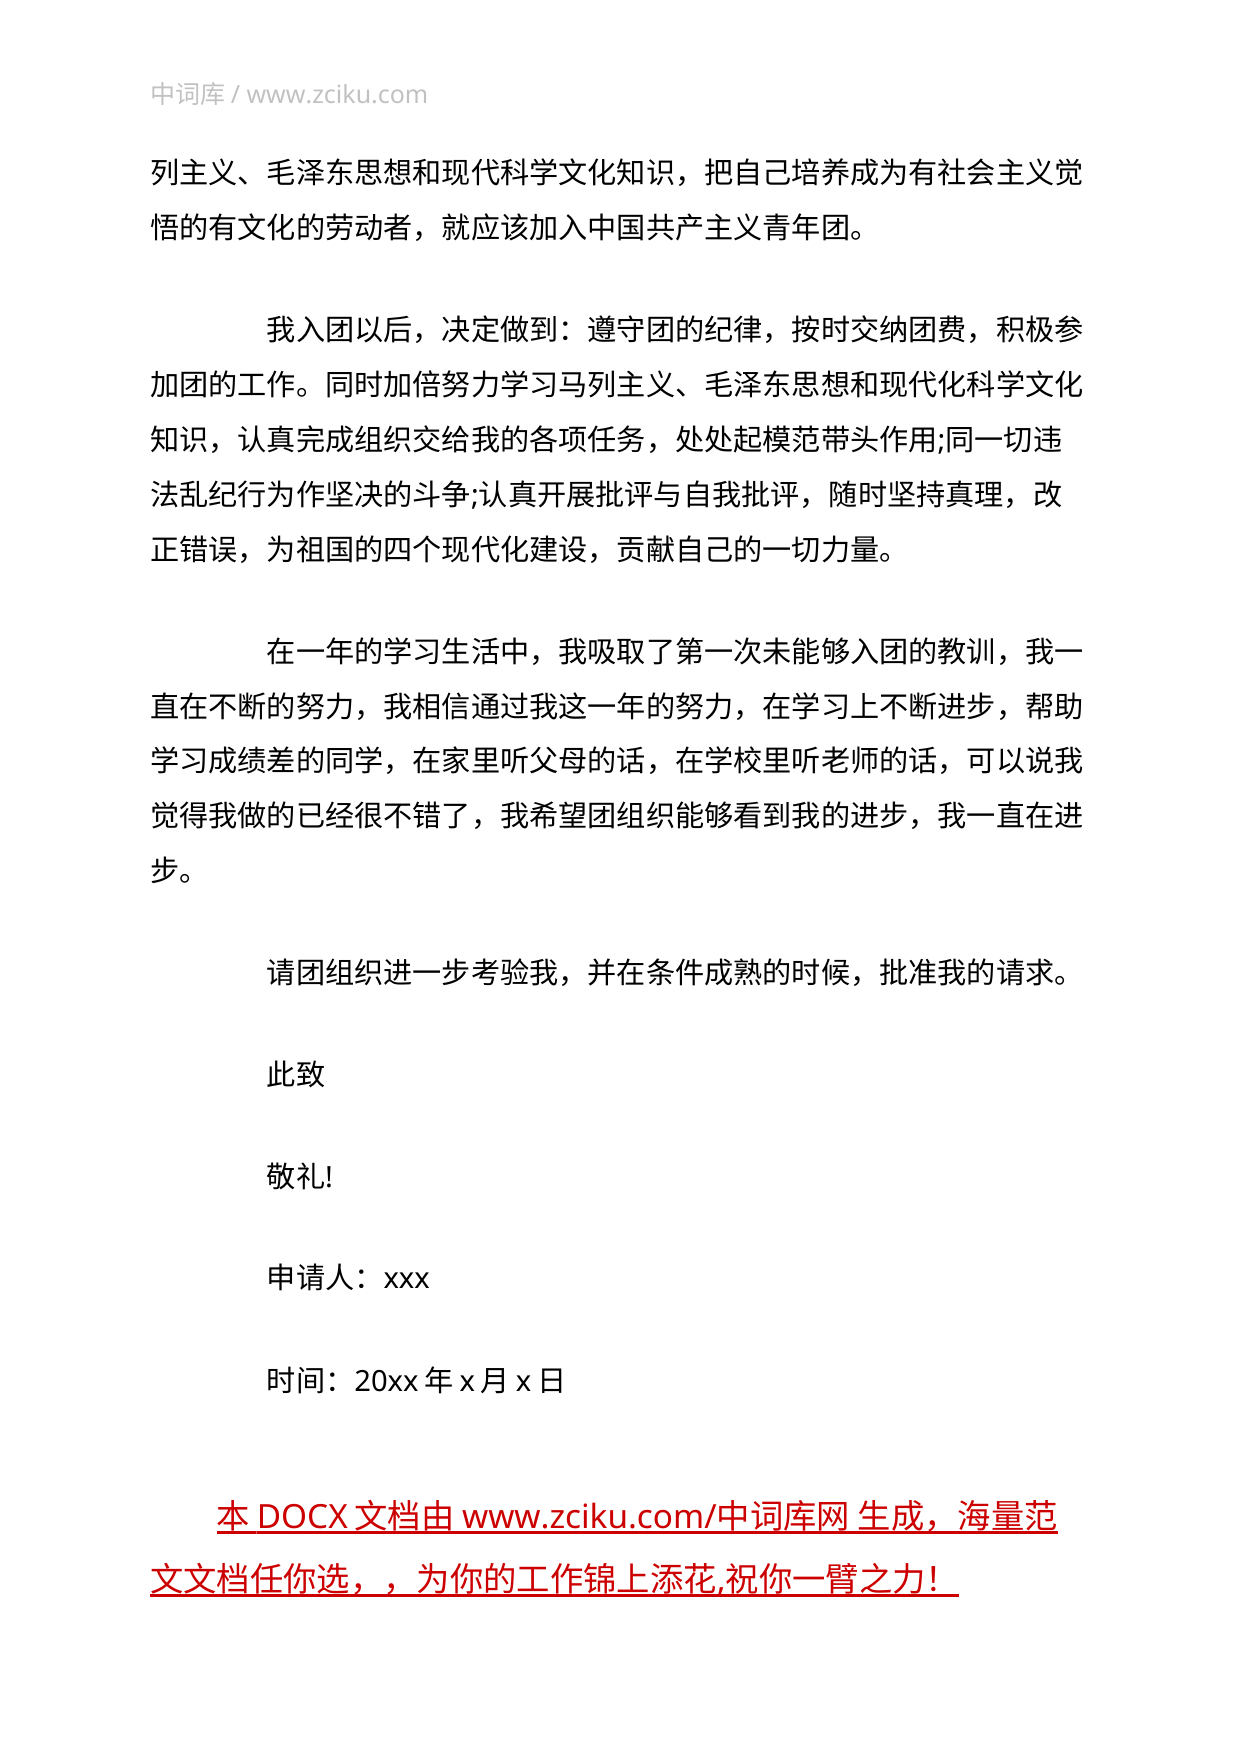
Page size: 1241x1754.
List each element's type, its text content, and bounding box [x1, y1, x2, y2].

text 请团组织进一步考验我，并在条件成熟的时候，批准我的请求。 [150, 949, 1090, 992]
text 在一年的学习生活中，我吸取了第一次未能够入团的教训，我一直在不断的努力，我相信通过我这一年的努力，在学习上不断进步，帮助学习成绩差的同学，在家里听父母的话，在学校里听老师的话，可以说我觉得我做的已经很不错了，我希望团组织能够看到我的进步，我一直在进步。 [150, 628, 1090, 890]
text 敬礼! [150, 1153, 1090, 1196]
text 我入团以后，决定做到：遵守团的纪律，按时交纳团费，积极参加团的工作。同时加倍努力学习马列主义、毛泽东思想和现代化科学文化知识，认真完成组织交给我的各项任务，处处起模范带头作用;同一切违法乱纪行为作坚决的斗争;认真开展批评与自我批评，随时坚持真理，改正错误，为祖国的四个现代化建设，贡献自己的一切力量。 [150, 307, 1090, 569]
text 此致 [150, 1051, 1090, 1094]
text 申请人：xxx [150, 1255, 1090, 1297]
text 本DOCX文档由 www.zciku.com/中词库网 生成，海量范文文档任你选，，为你的工作锦上添花,祝你一臂之力！ [150, 1490, 1090, 1602]
text 时间：20xx年x月x日 [150, 1357, 1090, 1399]
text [150, 150, 1090, 247]
